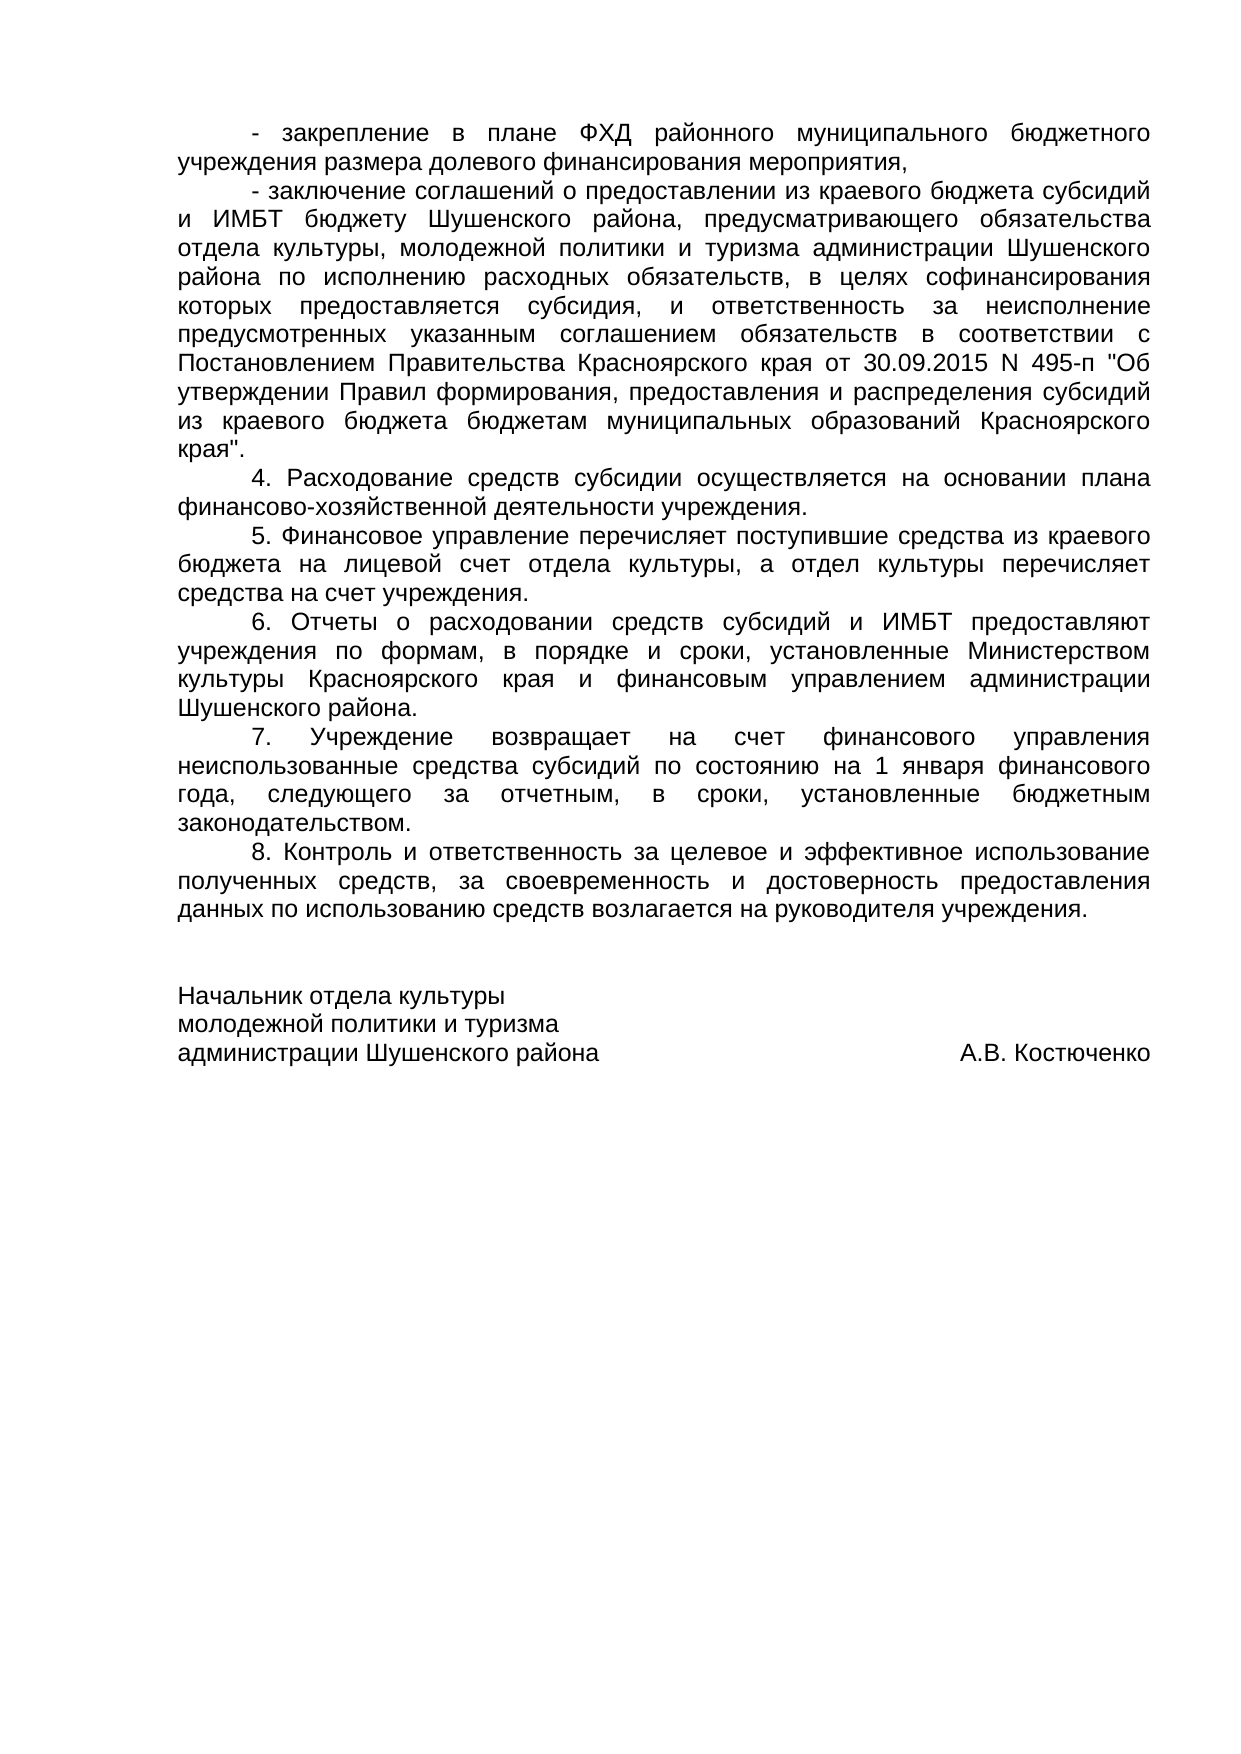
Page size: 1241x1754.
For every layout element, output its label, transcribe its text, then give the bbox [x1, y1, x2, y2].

text 6. Отчеты о расходовании средств субсидий и ИМБТ предоставляют учреждения по формам, в порядке и сроки, установленные Министерством культуры Красноярского края и финансовым управлением администрации Шушенского района. [177, 607, 1152, 722]
text 5. Финансовое управление перечисляет поступившие средства из краевого бюджета на лицевой счет отдела культуры, а отдел культуры перечисляет средства на счет учреждения. [177, 521, 1152, 607]
text администрации Шушенского района А.В. Костюченко [177, 1038, 1152, 1067]
text 8. Контроль и ответственность за целевое и эффективное использование полученных средств, за своевременность и достоверность предоставления данных по использованию средств возлагается на руководителя учреждения. [177, 837, 1152, 923]
text Начальник отдела культуры [177, 981, 1152, 1009]
text - заключение соглашений о предоставлении из краевого бюджета субсидий и ИМБТ бюджету Шушенского района, предусматривающего обязательства отдела культуры, молодежной политики и туризма администрации Шушенского района по исполнению расходных обязательств, в целях софинансирования которых предоставляется субсидия, и ответственность за неисполнение предусмотренных указанным соглашением обязательств в соответствии с Постановлением Правительства Красноярского края от 30.09.2015 N 495-п "Об утверждении Правил формирования, предоставления и распределения субсидий из краевого бюджета бюджетам муниципальных образований Красноярского края". [177, 176, 1152, 463]
text 4. Расходование средств субсидии осуществляется на основании плана финансово-хозяйственной деятельности учреждения. [177, 463, 1152, 521]
text молодежной политики и туризма [177, 1009, 1152, 1038]
text 7. Учреждение возвращает на счет финансового управления неиспользованные средства субсидий по состоянию на 1 января финансового года, следующего за отчетным, в сроки, установленные бюджетным законодательством. [177, 722, 1152, 837]
text - закрепление в плане ФХД районного муниципального бюджетного учреждения размера долевого финансирования мероприятия, [177, 118, 1152, 176]
